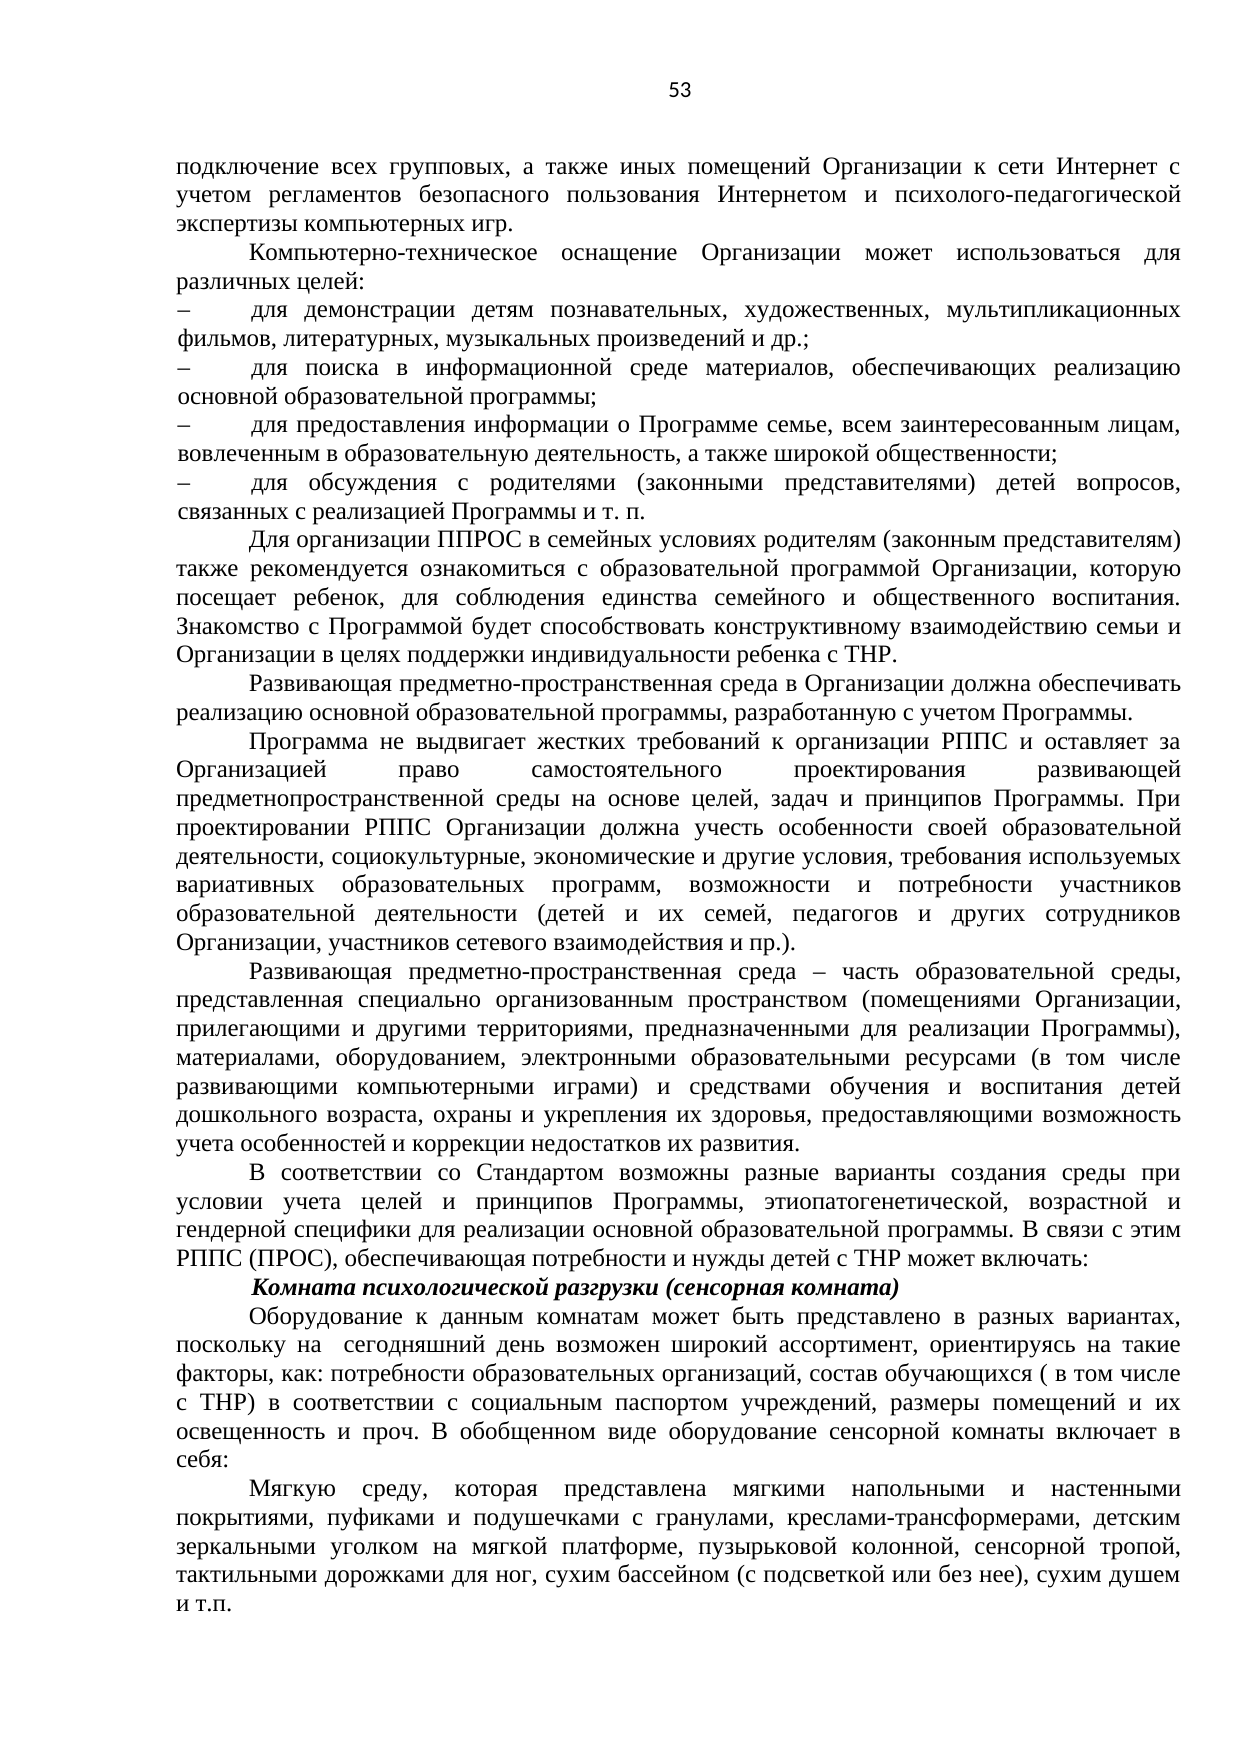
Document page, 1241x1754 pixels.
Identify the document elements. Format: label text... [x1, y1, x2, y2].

text Развивающая предметно-пространственная среда в Организации должна обеспечивать реализацию основной образовательной программы, разработанную с учетом Программы. [176, 668, 1182, 726]
text Мягкую среду, которая представлена мягкими напольными и настенными покрытиями, пуфиками и подушечками с гранулами, креслами-трансформерами, детским зеркальными уголком на мягкой платформе, пузырьковой колонной, сенсорной тропой, тактильными дорожками для ног, сухим бассейном (с подсветкой или без нее), сухим душем и т.п. [176, 1473, 1182, 1617]
text Развивающая предметно-пространственная среда – часть образовательной среды, представленная специально организованным пространством (помещениями Организации, прилегающими и другими территориями, предназначенными для реализации Программы), материалами, оборудованием, электронными образовательными ресурсами (в том числе развивающими компьютерными играми) и средствами обучения и воспитания детей дошкольного возраста, охраны и укрепления их здоровья, предоставляющими возможность учета особенностей и коррекции недостатков их развития. [176, 956, 1182, 1157]
list для поиска в информационной среде материалов, обеспечивающих реализацию основной образовательной программы; [177, 352, 1182, 409]
text В соответствии со Стандартом возможны разные варианты создания среды при условии учета целей и принципов Программы, этиопатогенетической, возрастной и гендерной специфики для реализации основной образовательной программы. В связи с этим РППС (ПРОС), обеспечивающая потребности и нужды детей с ТНР может включать: [176, 1157, 1182, 1272]
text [176, 151, 1182, 237]
list для обсуждения с родителями (законными представителями) детей вопросов, связанных с реализацией Программы и т. п. [177, 467, 1182, 524]
list для демонстрации детям познавательных, художественных, мультипликационных фильмов, литературных, музыкальных произведений и др.; [177, 294, 1182, 352]
text Для организации ППРОС в семейных условиях родителям (законным представителям) также рекомендуется ознакомиться с образовательной программой Организации, которую посещает ребенок, для соблюдения единства семейного и общественного воспитания. Знакомство с Программой будет способствовать конструктивному взаимодействию семьи и Организации в целях поддержки индивидуальности ребенка с ТНР. [176, 524, 1182, 668]
text Компьютерно-техническое оснащение Организации может использоваться для различных целей: [176, 237, 1182, 294]
text Оборудование к данным комнатам может быть представлено в разных вариантах, поскольку на сегодняшний день возможен широкий ассортимент, ориентируясь на такие факторы, как: потребности образовательных организаций, состав обучающихся ( в том числе с ТНР) в соответствии с социальным паспортом учреждений, размеры помещений и их освещенность и проч. В обобщенном виде оборудование сенсорной комнаты включает в себя: [176, 1301, 1182, 1473]
text Программа не выдвигает жестких требований к организации РППС и оставляет за Организацией право самостоятельного проектирования развивающей предметнопространственной среды на основе целей, задач и принципов Программы. При проектировании РППС Организации должна учесть особенности своей образовательной деятельности, социокультурные, экономические и другие условия, требования используемых вариативных образовательных программ, возможности и потребности участников образовательной деятельности (детей и их семей, педагогов и других сотрудников Организации, участников сетевого взаимодействия и пр.). [176, 726, 1182, 956]
text Комната психологической разгрузки (сенсорная комната) [251, 1272, 1039, 1301]
list для предоставления информации о Программе семье, всем заинтересованным лицам, вовлеченным в образовательную деятельность, а также широкой общественности; [177, 409, 1182, 467]
